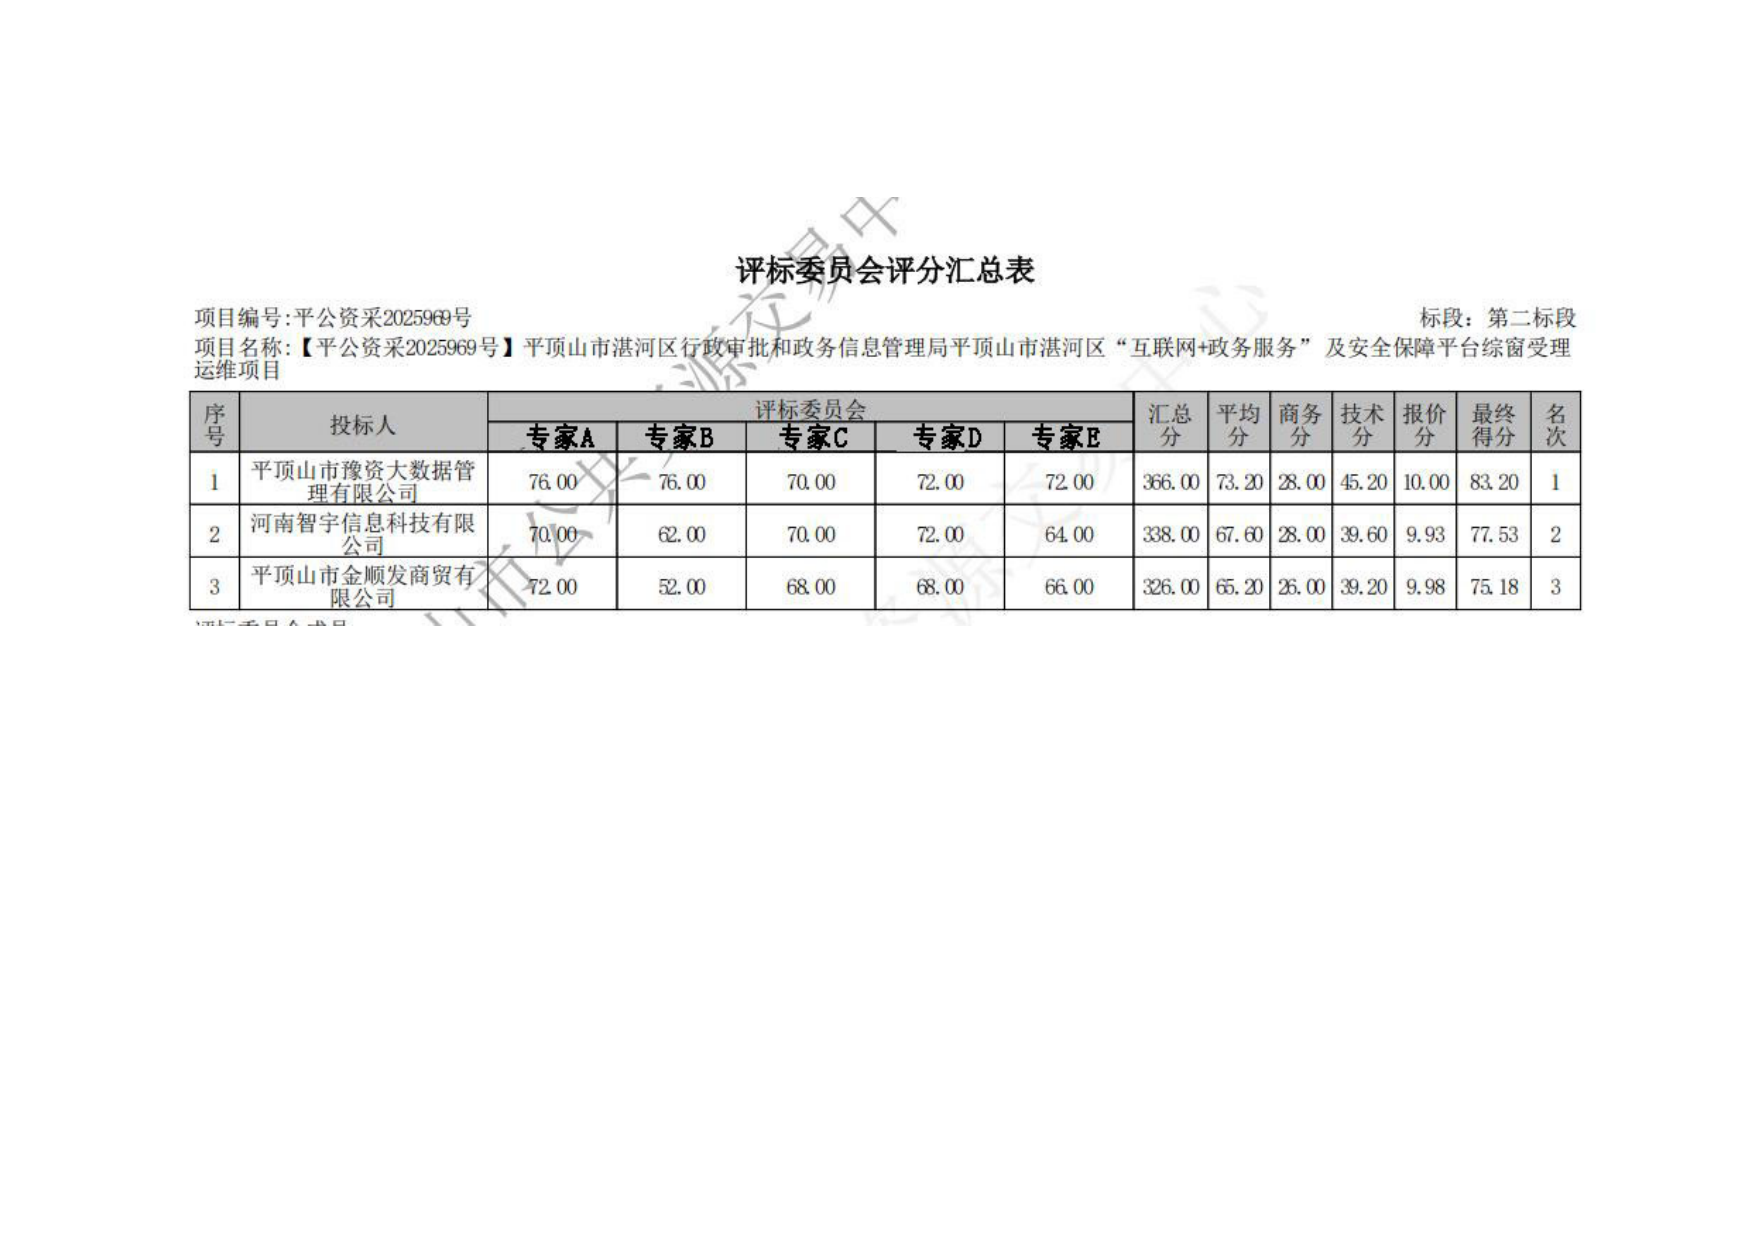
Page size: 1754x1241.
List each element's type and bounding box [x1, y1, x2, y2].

picture [150, 197, 1604, 626]
